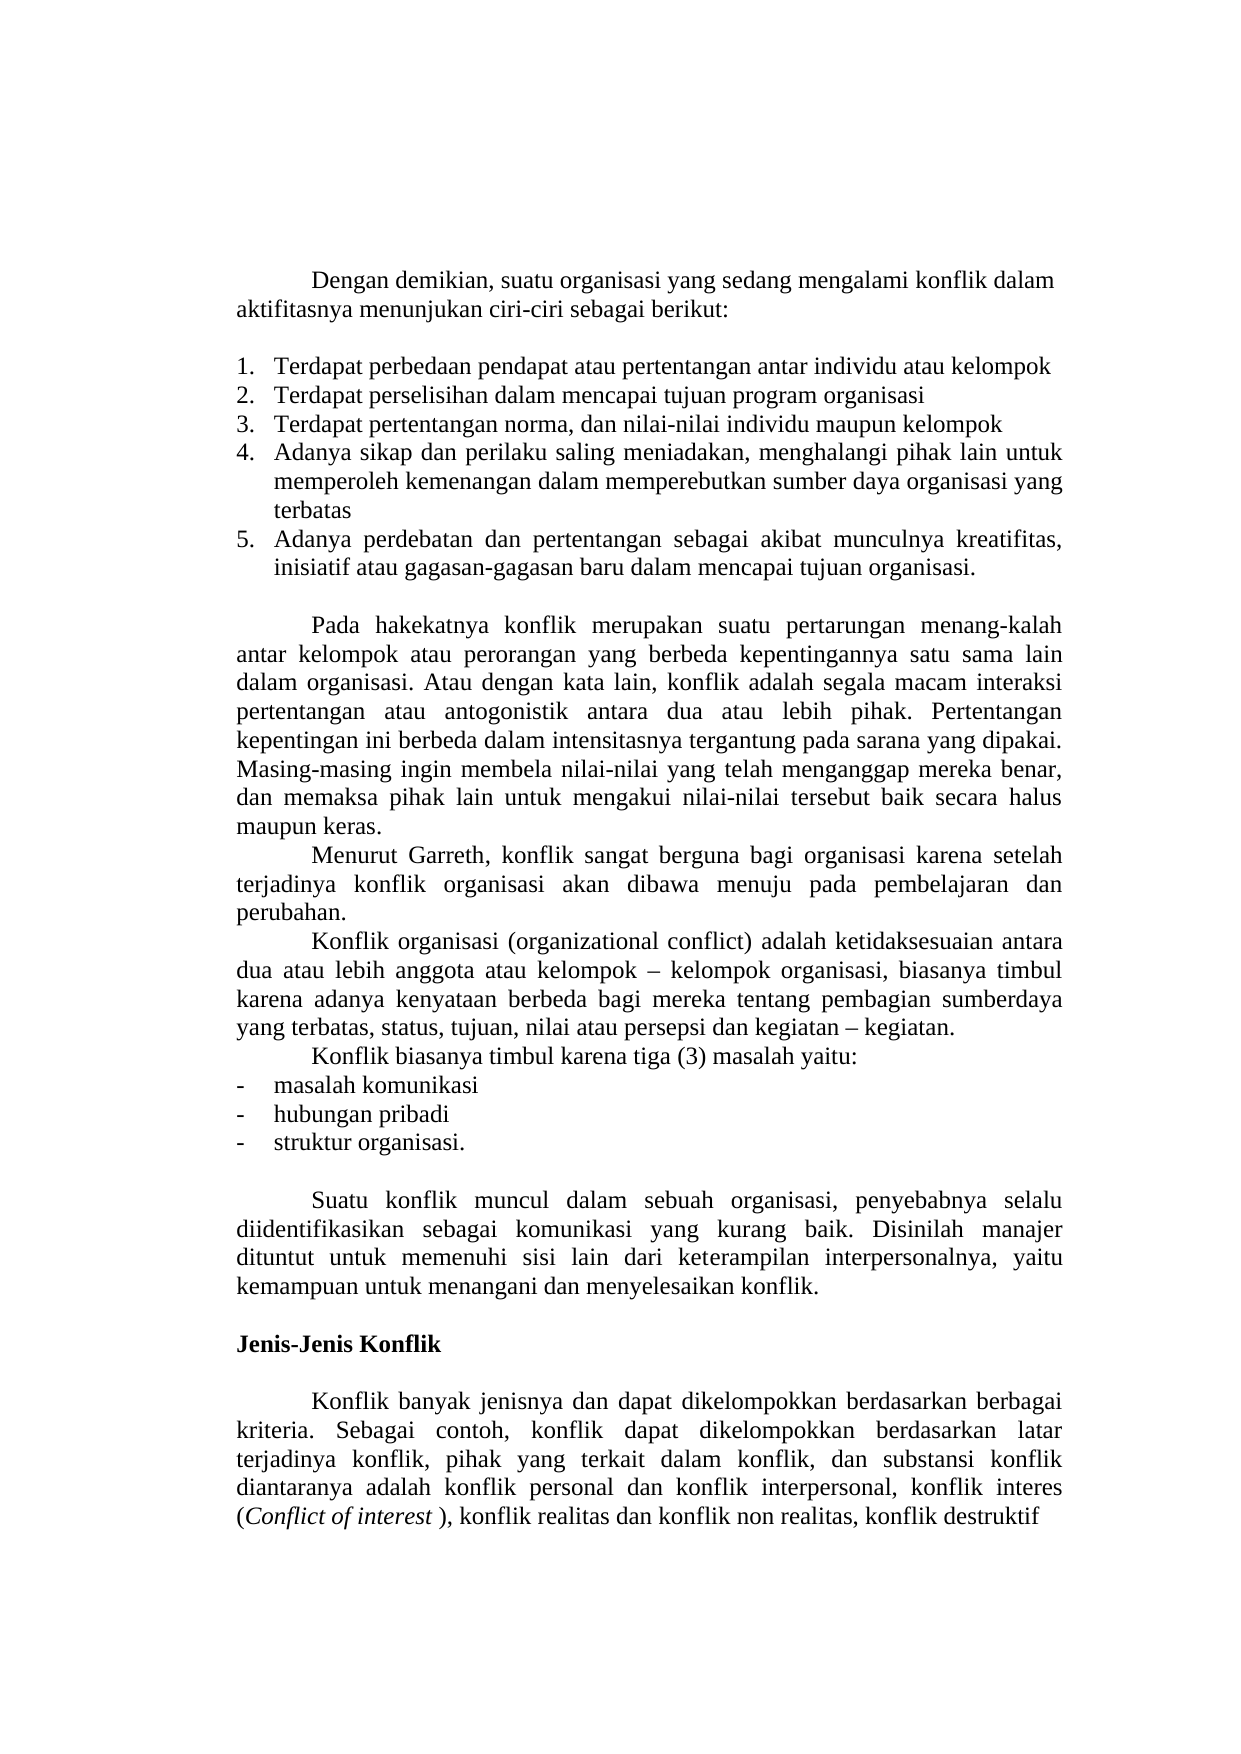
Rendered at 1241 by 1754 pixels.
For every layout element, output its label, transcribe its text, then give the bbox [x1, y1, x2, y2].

text Konflik banyak jenisnya dan dapat dikelompokkan berdasarkan berbagai kriteria. Sebagai contoh, konflik dapat dikelompokkan berdasarkan latar terjadinya konflik, pihak yang terkait dalam konflik, dan substansi konflik diantaranya adalah konflik personal dan konflik interpersonal, konflik interes (Conflict of interest ), konflik realitas dan konflik non realitas, konflik destruktif [236, 1386, 1063, 1530]
list Adanya perdebatan dan pertentangan sebagai akibat munculnya kreatifitas, inisiatif atau gagasan-gagasan baru dalam mencapai tujuan organisasi. [236, 524, 1063, 581]
list struktur organisasi. [236, 1127, 1063, 1156]
list Terdapat perselisihan dalam mencapai tujuan program organisasi [236, 380, 1063, 409]
list masalah komunikasi [236, 1070, 1063, 1099]
list hubungan pribadi [236, 1099, 1063, 1127]
text Dengan demikian, suatu organisasi yang sedang mengalami konflik dalam [236, 265, 1063, 294]
text Menurut Garreth, konflik sangat berguna bagi organisasi karena setelah terjadinya konflik organisasi akan dibawa menuju pada pembelajaran dan perubahan. [236, 840, 1063, 926]
text aktifitasnya menunjukan ciri-ciri sebagai berikut: [236, 294, 1063, 322]
text Suatu konflik muncul dalam sebuah organisasi, penyebabnya selalu diidentifikasikan sebagai komunikasi yang kurang baik. Disinilah manajer dituntut untuk memenuhi sisi lain dari keterampilan interpersonalnya, yaitu kemampuan untuk menangani dan menyelesaikan konflik. [236, 1185, 1063, 1300]
text Konflik organisasi (organizational conflict) adalah ketidaksesuaian antara dua atau lebih anggota atau kelompok – kelompok organisasi, biasanya timbul karena adanya kenyataan berbeda bagi mereka tentang pembagian sumberdaya yang terbatas, status, tujuan, nilai atau persepsi dan kegiatan – kegiatan. [236, 926, 1063, 1041]
text Jenis-Jenis Konflik [236, 1329, 1063, 1357]
list Terdapat pertentangan norma, dan nilai-nilai individu maupun kelompok [236, 409, 1063, 437]
list Adanya sikap dan perilaku saling meniadakan, menghalangi pihak lain untuk memperoleh kemenangan dalam memperebutkan sumber daya organisasi yang terbatas [236, 437, 1063, 524]
text Konflik biasanya timbul karena tiga (3) masalah yaitu: [236, 1041, 1063, 1070]
list Terdapat perbedaan pendapat atau pertentangan antar individu atau kelompok [236, 351, 1063, 380]
text Pada hakekatnya konflik merupakan suatu pertarungan menang-kalah antar kelompok atau perorangan yang berbeda kepentingannya satu sama lain dalam organisasi. Atau dengan kata lain, konflik adalah segala macam interaksi pertentangan atau antogonistik antara dua atau lebih pihak. Pertentangan kepentingan ini berbeda dalam intensitasnya tergantung pada sarana yang dipakai. Masing-masing ingin membela nilai-nilai yang telah menganggap mereka benar, dan memaksa pihak lain untuk mengakui nilai-nilai tersebut baik secara halus maupun keras. [236, 610, 1063, 840]
